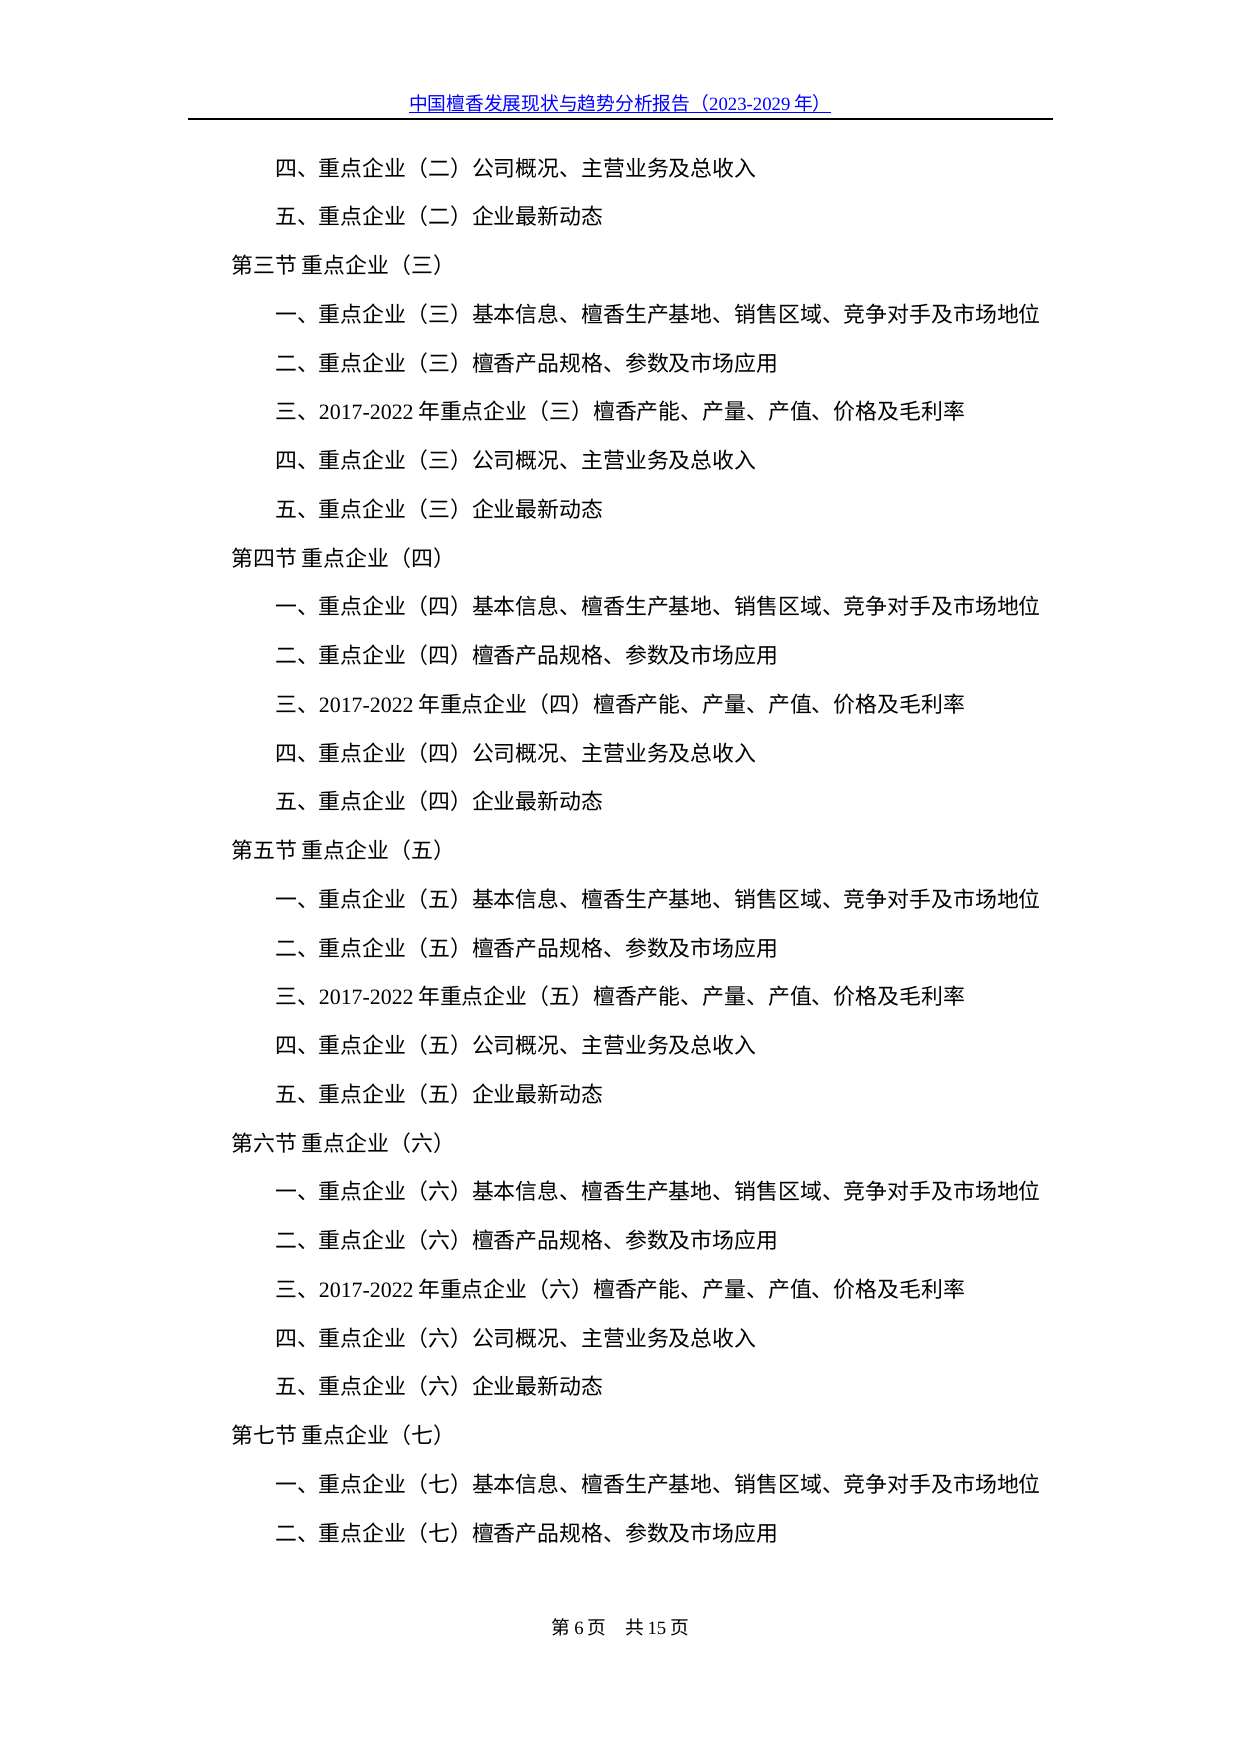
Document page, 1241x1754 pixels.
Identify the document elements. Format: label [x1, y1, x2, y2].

text [187, 150, 1053, 1548]
